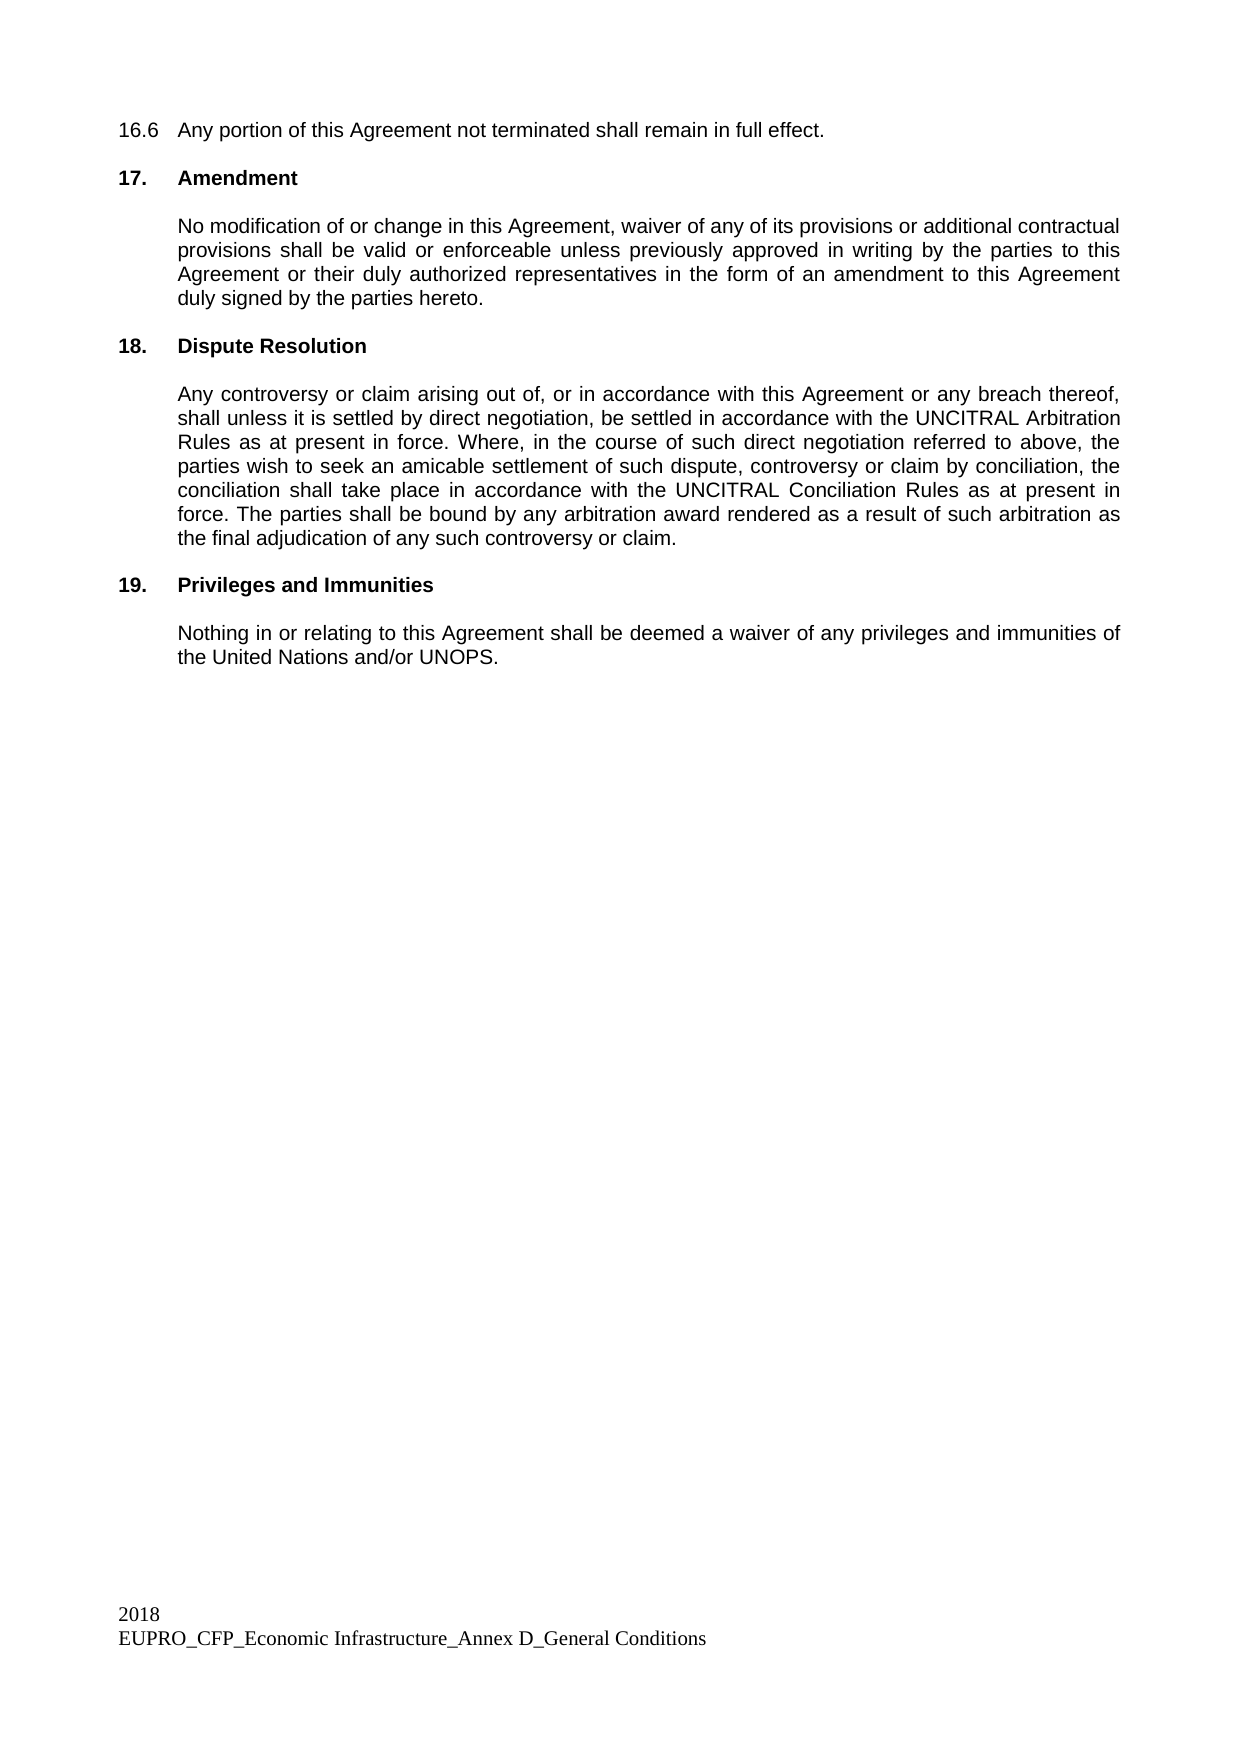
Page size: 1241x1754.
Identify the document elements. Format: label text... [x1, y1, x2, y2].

list Any controversy or claim arising out of, or in accordance with this Agreement or any breach thereof, shall unless it is settled by direct negotiation, be settled in accordance with the UNCITRAL Arbitration Rules as at present in force. Where, in the course of such direct negotiation referred to above, the parties wish to seek an amicable settlement of such dispute, controversy or claim by conciliation, the conciliation shall take place in accordance with the UNCITRAL Conciliation Rules as at present in force. The parties shall be bound by any arbitration award rendered as a result of such arbitration as the final adjudication of any such controversy or claim. [177, 382, 1122, 549]
list Amendment [118, 166, 1122, 190]
list Dispute Resolution [118, 334, 1122, 358]
list Any portion of this Agreement not terminated shall remain in full effect. [118, 118, 1122, 142]
list No modification of or change in this Agreement, waiver of any of its provisions or additional contractual provisions shall be valid or enforceable unless previously approved in writing by the parties to this Agreement or their duly authorized representatives in the form of an amendment to this Agreement duly signed by the parties hereto. [177, 214, 1122, 310]
list Nothing in or relating to this Agreement shall be deemed a waiver of any privileges and immunities of the United Nations and/or UNOPS. [177, 621, 1122, 669]
list Privileges and Immunities [118, 573, 1122, 597]
